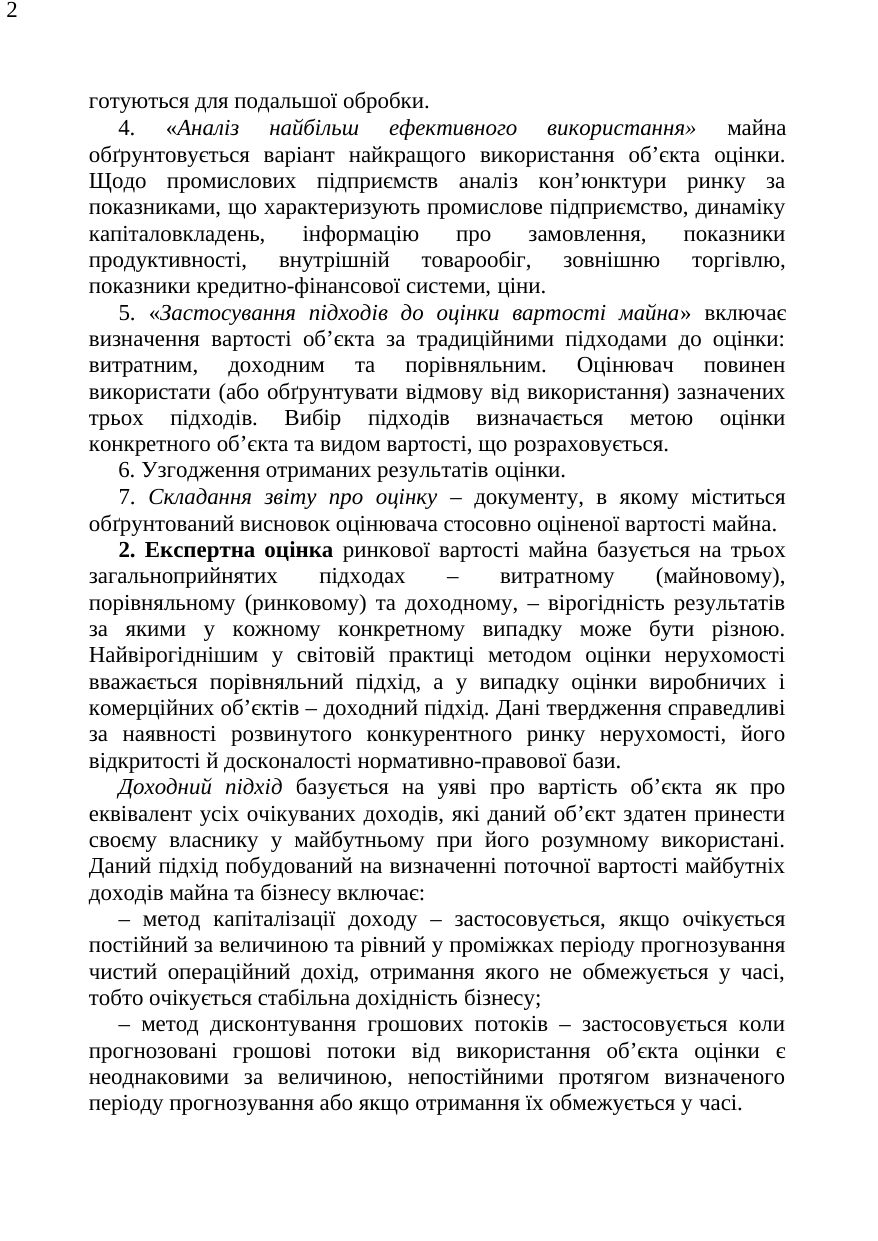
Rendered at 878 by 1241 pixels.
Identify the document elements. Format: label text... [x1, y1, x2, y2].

list Експертна оцінка ринкової вартості майна базується на трьох загальноприйнятих підходах – витратному (майновому), порівняльному (ринковому) та доходному, – вірогідність результатів за якими у кожному конкретному випадку може бути різною. Найвірогіднішим у світовій практиці методом оцінки нерухомості вважається порівняльний підхід, а у випадку оцінки виробничих і комерційних об’єктів – доходний підхід. Дані твердження справедливі за наявності розвинутого конкурентного ринку нерухомості, його відкритості й досконалості нормативно-правової бази. [89, 536, 786, 773]
list «Аналіз найбільш ефективного використання» майна обґрунтовується варіант найкращого використання об’єкта оцінки. Щодо промислових підприємств аналіз кон’юнктури ринку за показниками, що характеризують промислове підприємство, динаміку капіталовкладень, інформацію про замовлення, показники продуктивності, внутрішній товарообіг, зовнішню торгівлю, показники кредитно-фінансової системи, ціни. [89, 114, 786, 299]
list Узгодження отриманих результатів оцінки. [118, 457, 810, 483]
list «Застосування підходів до оцінки вартості майна» включає визначення вартості об’єкта за традиційними підходами до оцінки: витратним, доходним та порівняльним. Оцінювач повинен використати (або обґрунтувати відмову від використання) зазначених трьох підходів. Вибір підходів визначається метою оцінки конкретного об’єкта та видом вартості, що розраховується. [89, 299, 786, 457]
list метод дисконтування грошових потоків – застосовується коли прогнозовані грошові потоки від використання об’єкта оцінки є неоднаковими за величиною, непостійними протягом визначеного періоду прогнозування або якщо отримання їх обмежується у часі. [89, 1010, 786, 1116]
text готуються для подальшої обробки. [89, 88, 810, 114]
list Складання звіту про оцінку – документу, в якому міститься обґрунтований висновок оцінювача стосовно оціненої вартості майна. [89, 483, 786, 536]
list метод капіталізації доходу – застосовується, якщо очікується постійний за величиною та рівний у проміжках періоду прогнозування чистий операційний дохід, отримання якого не обмежується у часі, тобто очікується стабільна дохідність бізнесу; [89, 905, 786, 1010]
text Доходний підхід базується на уяві про вартість об’єкта як про еквівалент усіх очікуваних доходів, які даний об’єкт здатен принести своєму власнику у майбутньому при його розумному використані. Даний підхід побудований на визначенні поточної вартості майбутніх доходів майна та бізнесу включає: [89, 773, 786, 905]
